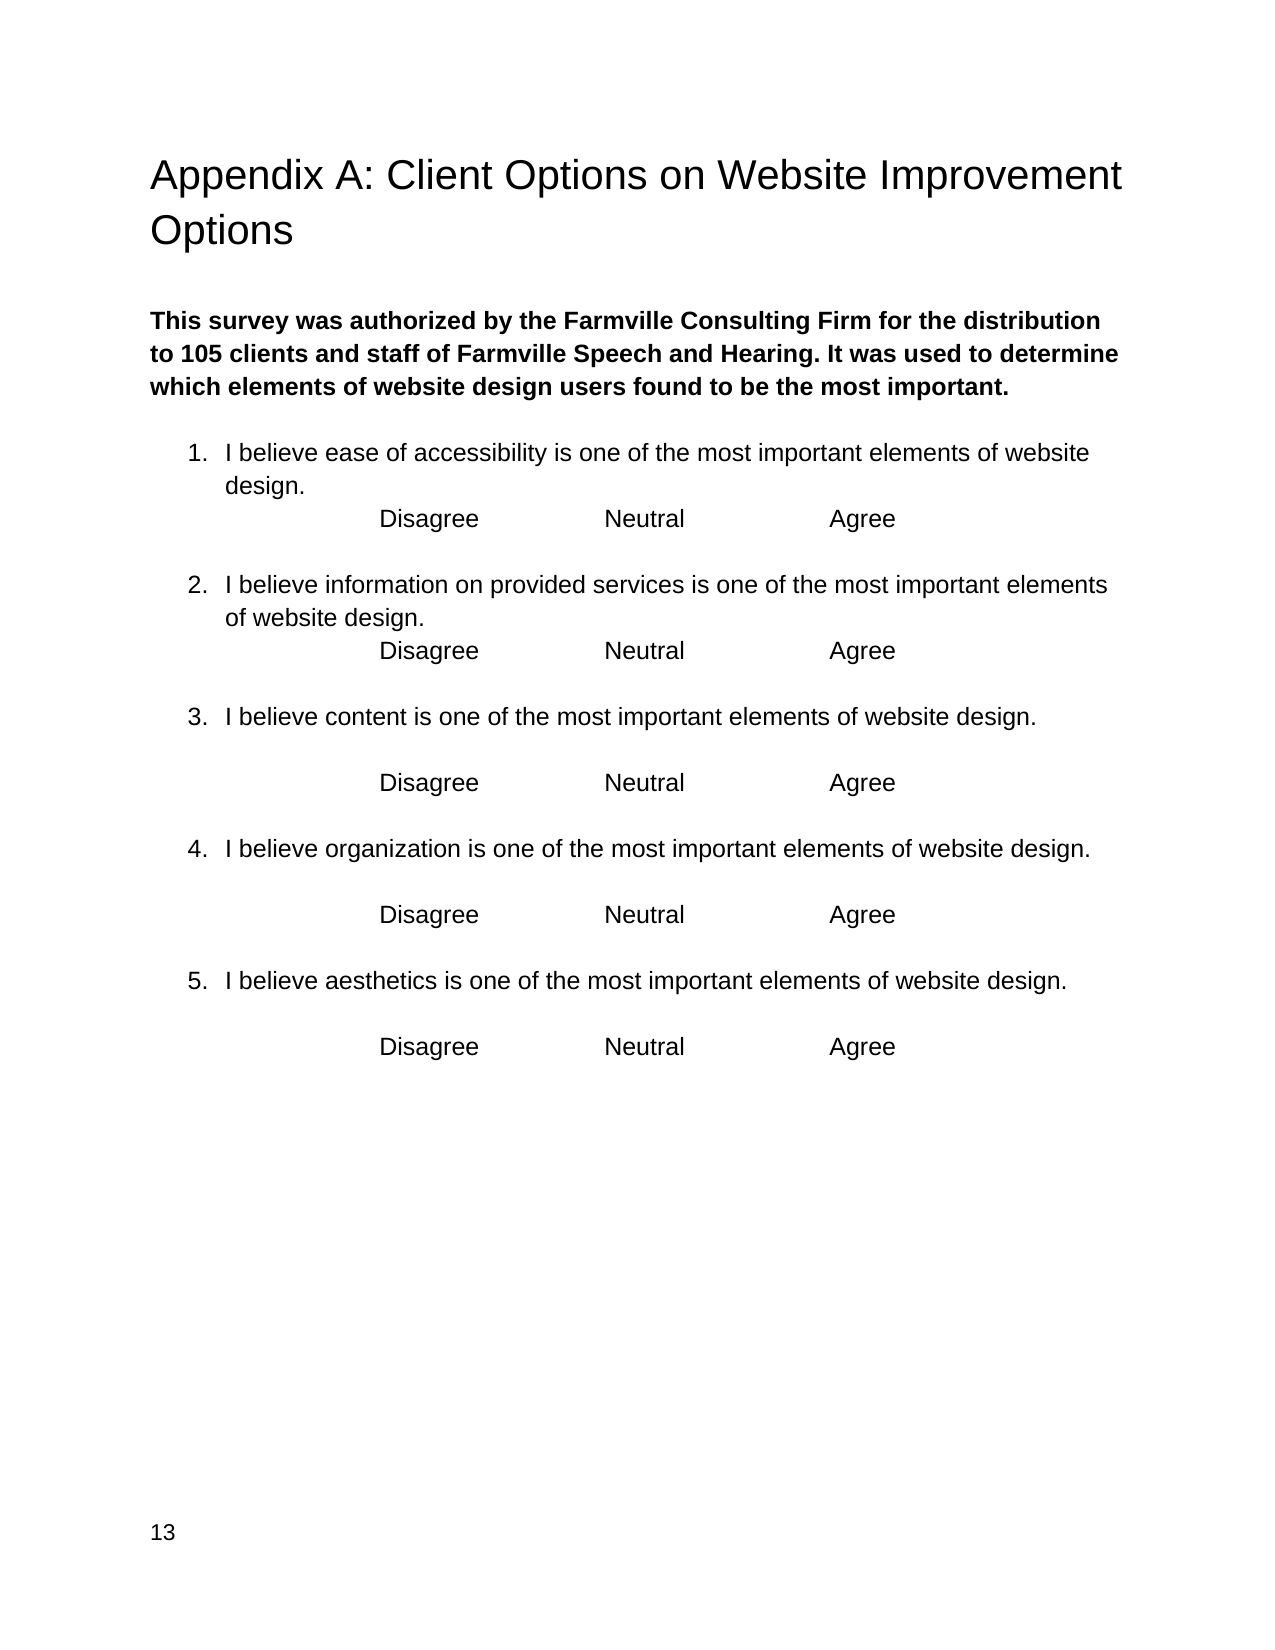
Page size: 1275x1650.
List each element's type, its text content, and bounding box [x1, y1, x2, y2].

list I believe information on provided services is one of the most important elements of website design. [187, 570, 1125, 632]
list I believe content is one of the most important elements of website design. [187, 702, 1125, 731]
text Disagree Neutral Agree [150, 768, 1125, 797]
text Disagree Neutral Agree [150, 1032, 1125, 1061]
list I believe organization is one of the most important elements of website design. [187, 834, 1125, 863]
text Disagree Neutral Agree [150, 900, 1125, 929]
text Disagree Neutral Agree [150, 636, 1125, 665]
list I believe aesthetics is one of the most important elements of website design. [187, 966, 1125, 995]
text This survey was authorized by the Farmville Consulting Firm for the distribution to 105 clients and staff of Farmville Speech and Hearing. It was used to determine which elements of website design users found to be the most important. [150, 306, 1125, 401]
list I believe ease of accessibility is one of the most important elements of website design. [187, 438, 1125, 499]
subtitle Appendix A: Client Options on Website Improvement Options [150, 150, 1125, 253]
text Disagree Neutral Agree [150, 504, 1125, 533]
